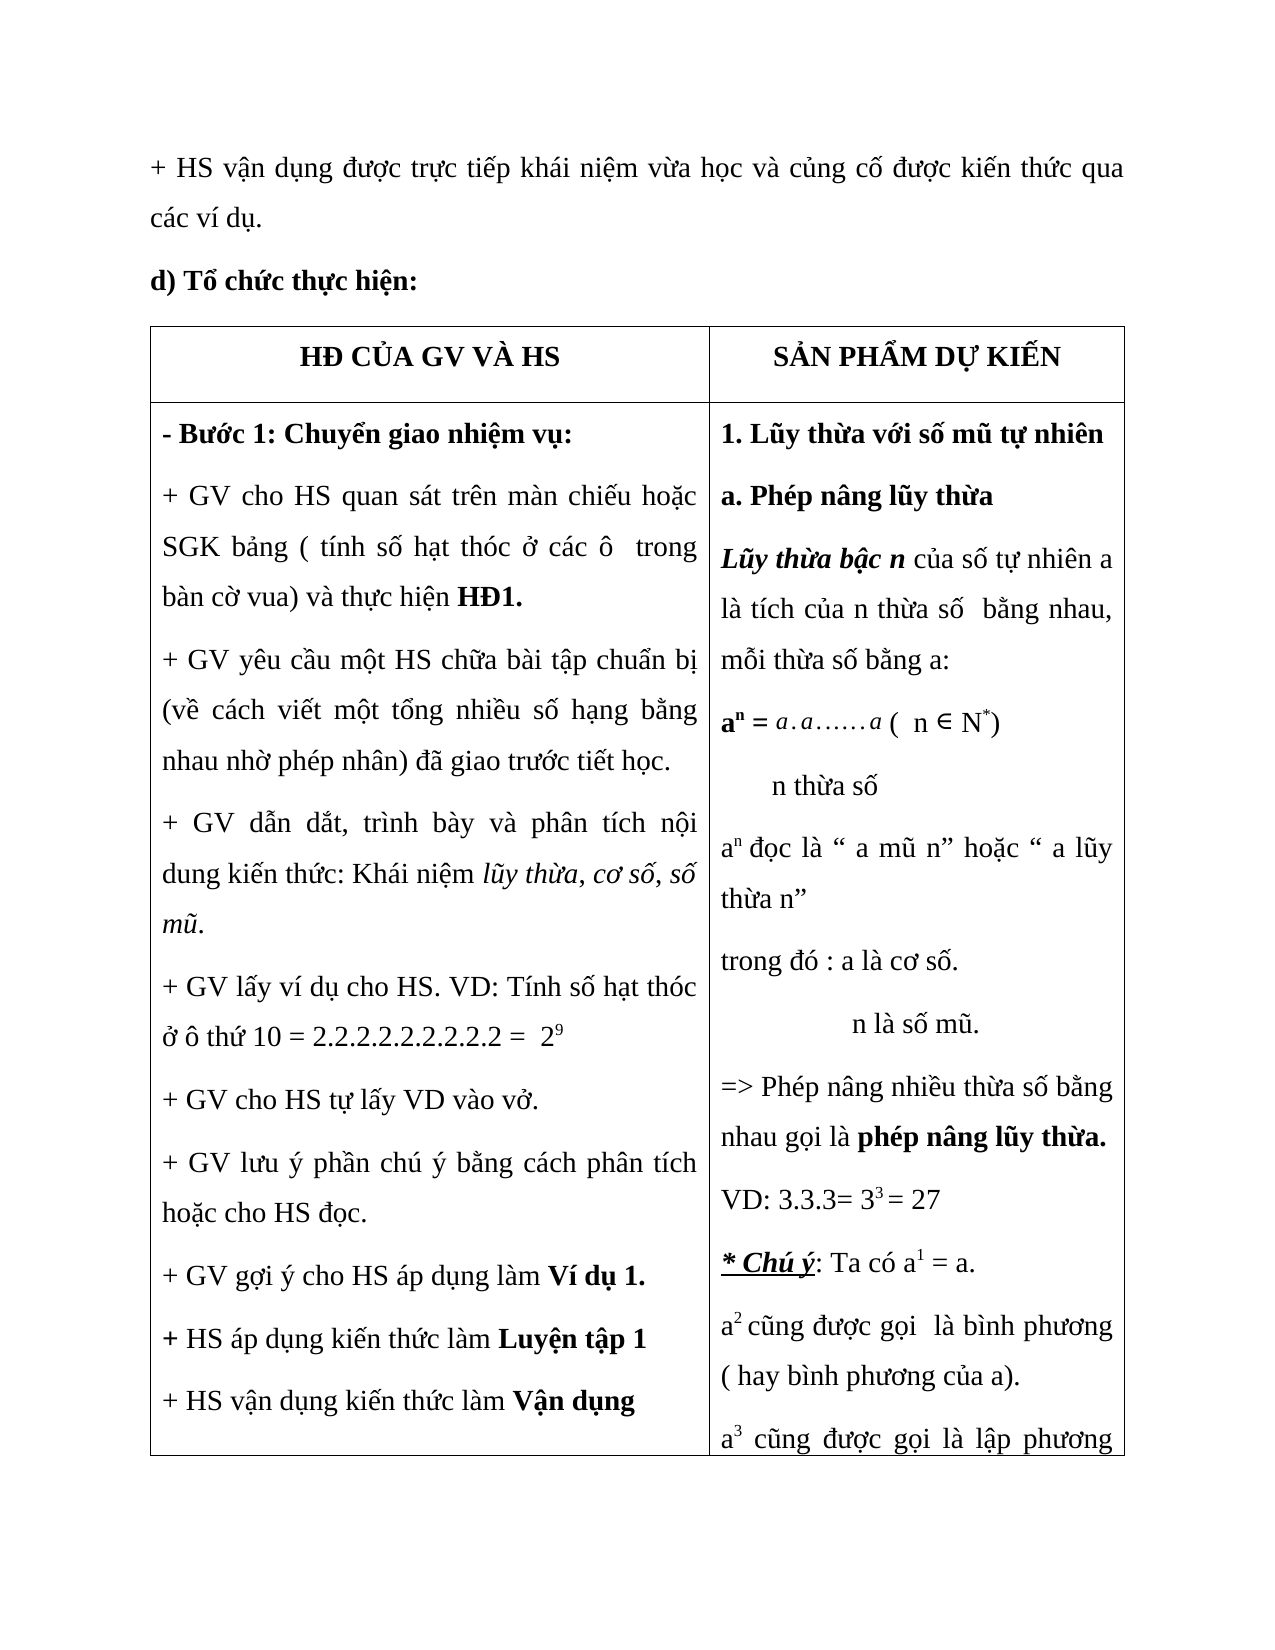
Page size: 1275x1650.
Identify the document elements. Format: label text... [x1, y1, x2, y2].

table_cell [151, 403, 709, 1454]
text + HS vận dụng được trực tiếp khái niệm vừa học và củng cố được kiến thức qua các ví dụ. [150, 150, 1125, 234]
text d) Tổ chức thực hiện: [150, 263, 1125, 297]
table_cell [710, 403, 1124, 1454]
table_header SẢN PHẨM DỰ KIẾN [710, 327, 1124, 402]
table_header HĐ CỦA GV VÀ HS [151, 327, 709, 402]
